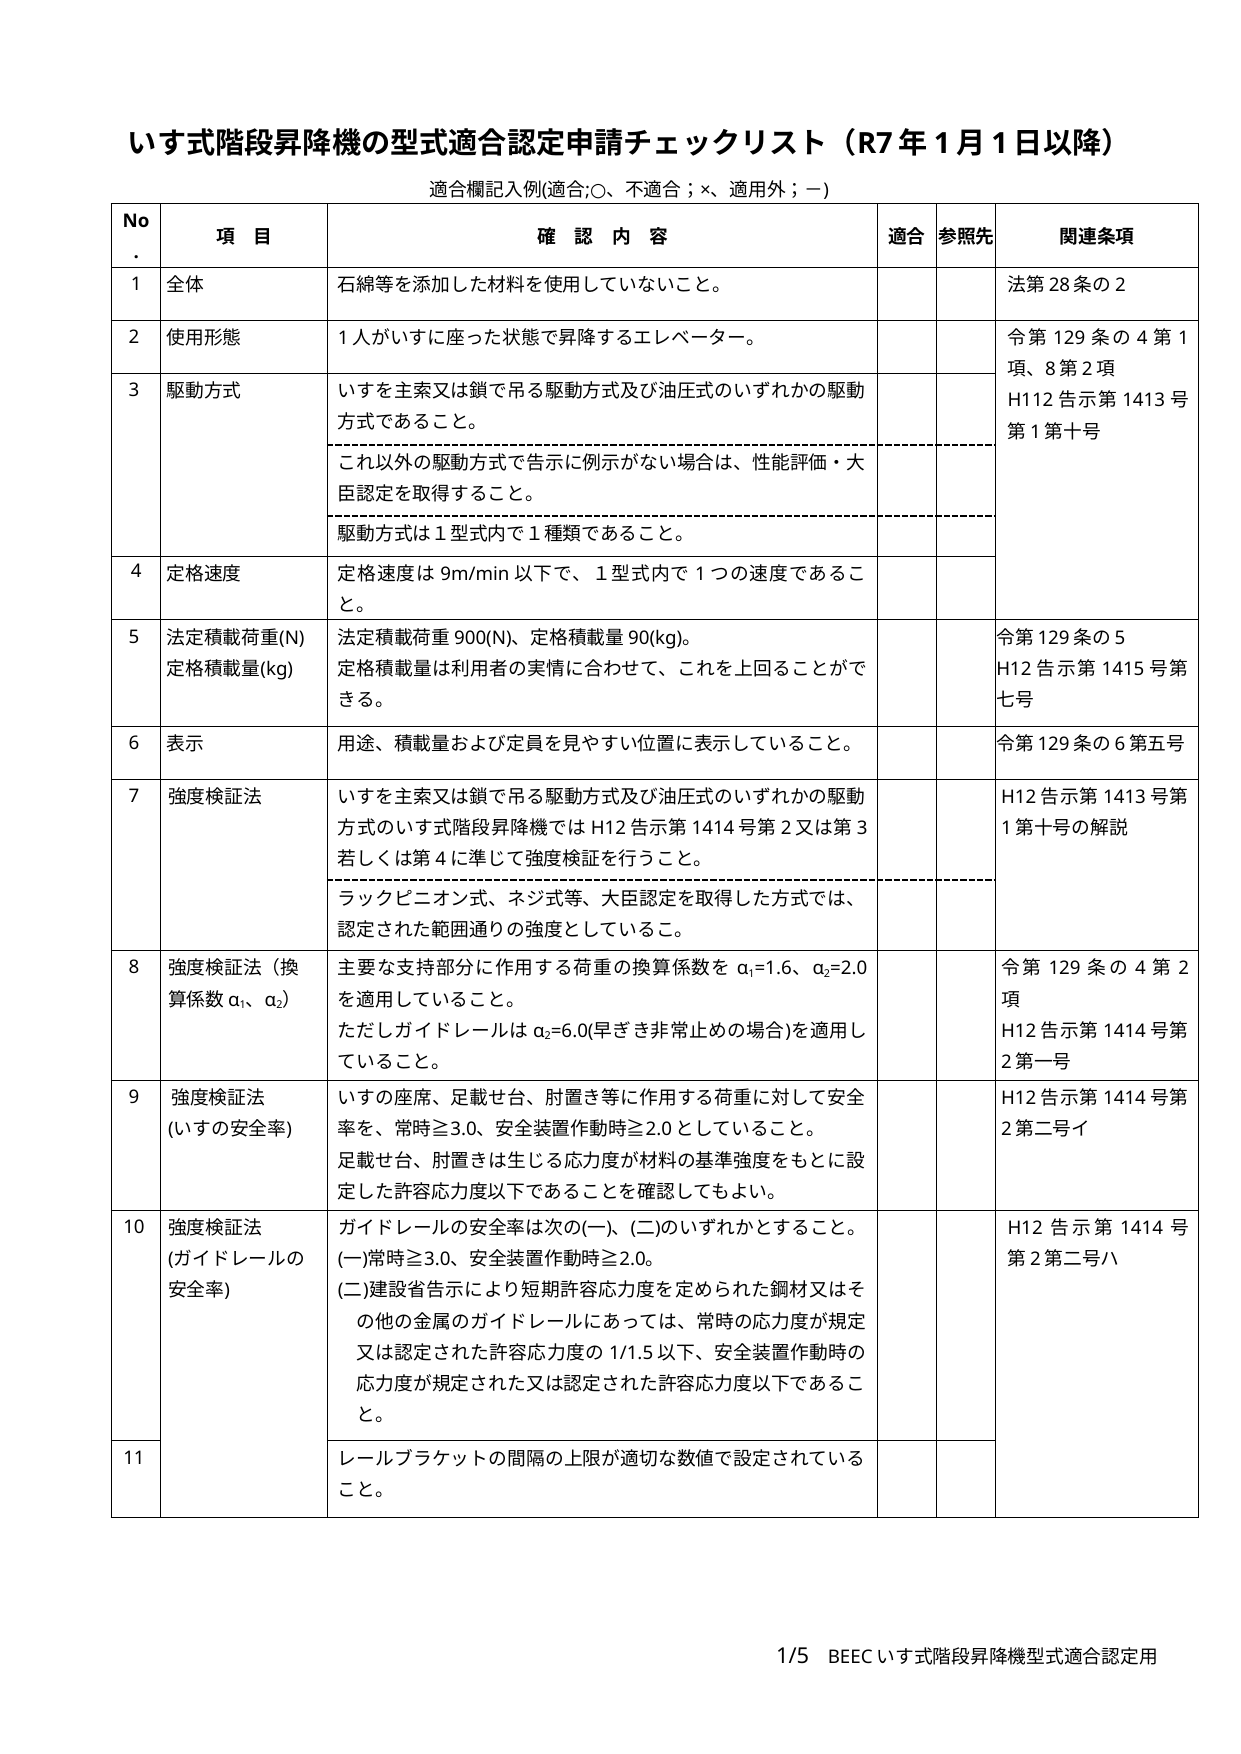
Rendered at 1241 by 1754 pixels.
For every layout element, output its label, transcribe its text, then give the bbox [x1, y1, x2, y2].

table_cell 9 [112, 1081, 160, 1210]
table_cell 11 [112, 1441, 160, 1517]
table_cell [878, 268, 936, 320]
table_cell これ以外の駆動方式で告示に例示がない場合は、性能評価・大臣認定を取得すること。 [328, 444, 877, 514]
table_cell 3 [112, 374, 160, 556]
table_cell [878, 879, 936, 950]
table_cell 強度検証法（換算係数α1、α2） [161, 951, 327, 1080]
table_cell 強度検証法 (ガイドレールの安全率) [161, 1211, 327, 1517]
table_cell [878, 515, 936, 556]
table_cell 令第129条の5 H12告示第1415号第七号 [996, 620, 1198, 726]
text 適合欄記入例(適合;○、不適合；×、適用外；－) [100, 172, 1157, 203]
table_cell 法定積載荷重(N) 定格積載量(kg) [161, 620, 327, 726]
table_cell [878, 1211, 936, 1440]
table_cell [878, 780, 936, 879]
table_cell 10 [112, 1211, 160, 1440]
text いす式階段昇降機の型式適合認定申請チェックリスト（R7年1月1日以降） [100, 110, 1157, 172]
table_cell [878, 321, 936, 373]
table_cell [937, 879, 995, 950]
table_cell [878, 557, 936, 619]
table_cell 使用形態 [161, 321, 327, 373]
table_cell 5 [112, 620, 160, 726]
table_cell 表示 [161, 727, 327, 779]
table_cell H12告示第1413号第1第十号の解説 [996, 780, 1198, 950]
table_cell ガイドレールの安全率は次の(一)、(二)のいずれかとすること。 (一)常時≧3.0、安全装置作動時≧2.0。 (二)建設省告示により短期許容応力度を定められた鋼材又はその他の金属のガイドレールにあっては、常時の応力度が規定又は認定された許容応力度の1/1.5以下、安全装置作動時の応力度が規定された又は認定された許容応力度以下であること。 [328, 1211, 877, 1440]
table_header 関連条項 [996, 204, 1198, 267]
table_cell レールブラケットの間隔の上限が適切な数値で設定されていること。 [328, 1441, 877, 1517]
table_cell 駆動方式 [161, 374, 327, 556]
table_header 項 目 [161, 204, 327, 267]
table_header 参照先 [937, 204, 995, 267]
table_cell 全体 [161, 268, 327, 320]
table_cell [878, 374, 936, 444]
table_cell 用途、積載量および定員を見やすい位置に表示していること。 [328, 727, 877, 779]
table_cell 1 [112, 268, 160, 320]
table_cell [878, 951, 936, 1080]
table_cell 2 [112, 321, 160, 373]
table_cell 石綿等を添加した材料を使用していないこと。 [328, 268, 877, 320]
table_cell [878, 620, 936, 726]
table_cell [937, 1211, 995, 1440]
table_cell 定格速度は9m/min以下で、１型式内で1つの速度であること。 [328, 557, 877, 619]
table_cell いすを主索又は鎖で吊る駆動方式及び油圧式のいずれかの駆動方式であること。 [328, 374, 877, 444]
table_cell H12告示第1414号第2第二号ハ [996, 1211, 1198, 1517]
table_cell [878, 1081, 936, 1210]
table_cell 強度検証法 (いすの安全率) [161, 1081, 327, 1210]
table_cell 法定積載荷重900(N)、定格積載量90(kg)。 定格積載量は利用者の実情に合わせて、これを上回ることができる。 [328, 620, 877, 726]
table_header No. [112, 204, 160, 267]
table_cell [937, 951, 995, 1080]
table_cell 強度検証法 [161, 780, 327, 950]
table_cell [937, 620, 995, 726]
table_cell [937, 780, 995, 879]
table_cell いすの座席、足載せ台、肘置き等に作用する荷重に対して安全率を、常時≧3.0、安全装置作動時≧2.0としていること。 足載せ台、肘置きは生じる応力度が材料の基準強度をもとに設定した許容応力度以下であることを確認してもよい。 [328, 1081, 877, 1210]
table_cell [937, 557, 995, 619]
table_header 適合 [878, 204, 936, 267]
table_header 確 認 内 容 [328, 204, 877, 267]
table_cell [937, 374, 995, 444]
table_cell 4 [112, 557, 160, 619]
table_cell いすを主索又は鎖で吊る駆動方式及び油圧式のいずれかの駆動方式のいす式階段昇降機ではH12告示第1414号第2又は第3若しくは第4に準じて強度検証を行うこと。 [328, 780, 877, 879]
table_cell 7 [112, 780, 160, 950]
table_cell [878, 727, 936, 779]
table_cell 6 [112, 727, 160, 779]
table_cell [878, 444, 936, 514]
table_cell [937, 444, 995, 514]
table_cell [878, 1441, 936, 1517]
table_cell [937, 727, 995, 779]
table_cell 主要な支持部分に作用する荷重の換算係数をα1=1.6、α2=2.0を適用していること。 ただしガイドレールはα2=6.0(早ぎき非常止めの場合)を適用していること。 [328, 951, 877, 1080]
table_cell 1人がいすに座った状態で昇降するエレベーター。 [328, 321, 877, 373]
table_cell 8 [112, 951, 160, 1080]
table_cell 令第129条の4第2項 H12告示第1414号第2第一号 [996, 951, 1198, 1080]
table_cell [937, 321, 995, 373]
table_cell [937, 268, 995, 320]
table_cell [937, 1081, 995, 1210]
table_cell ラックピニオン式、ネジ式等、大臣認定を取得した方式では、認定された範囲通りの強度としているこ。 [328, 879, 877, 950]
table_cell [937, 1441, 995, 1517]
table_cell H12告示第1414号第2第二号イ [996, 1081, 1198, 1210]
table_cell 定格速度 [161, 557, 327, 619]
table_cell [937, 515, 995, 556]
table_cell 駆動方式は１型式内で１種類であること。 [328, 515, 877, 556]
table_cell 令第129条の4第1項、8第2項 H112告示第1413号第1第十号 [996, 321, 1198, 619]
table_cell 令第129条の6第五号 [996, 727, 1198, 779]
table_cell 法第28条の2 [996, 268, 1198, 320]
